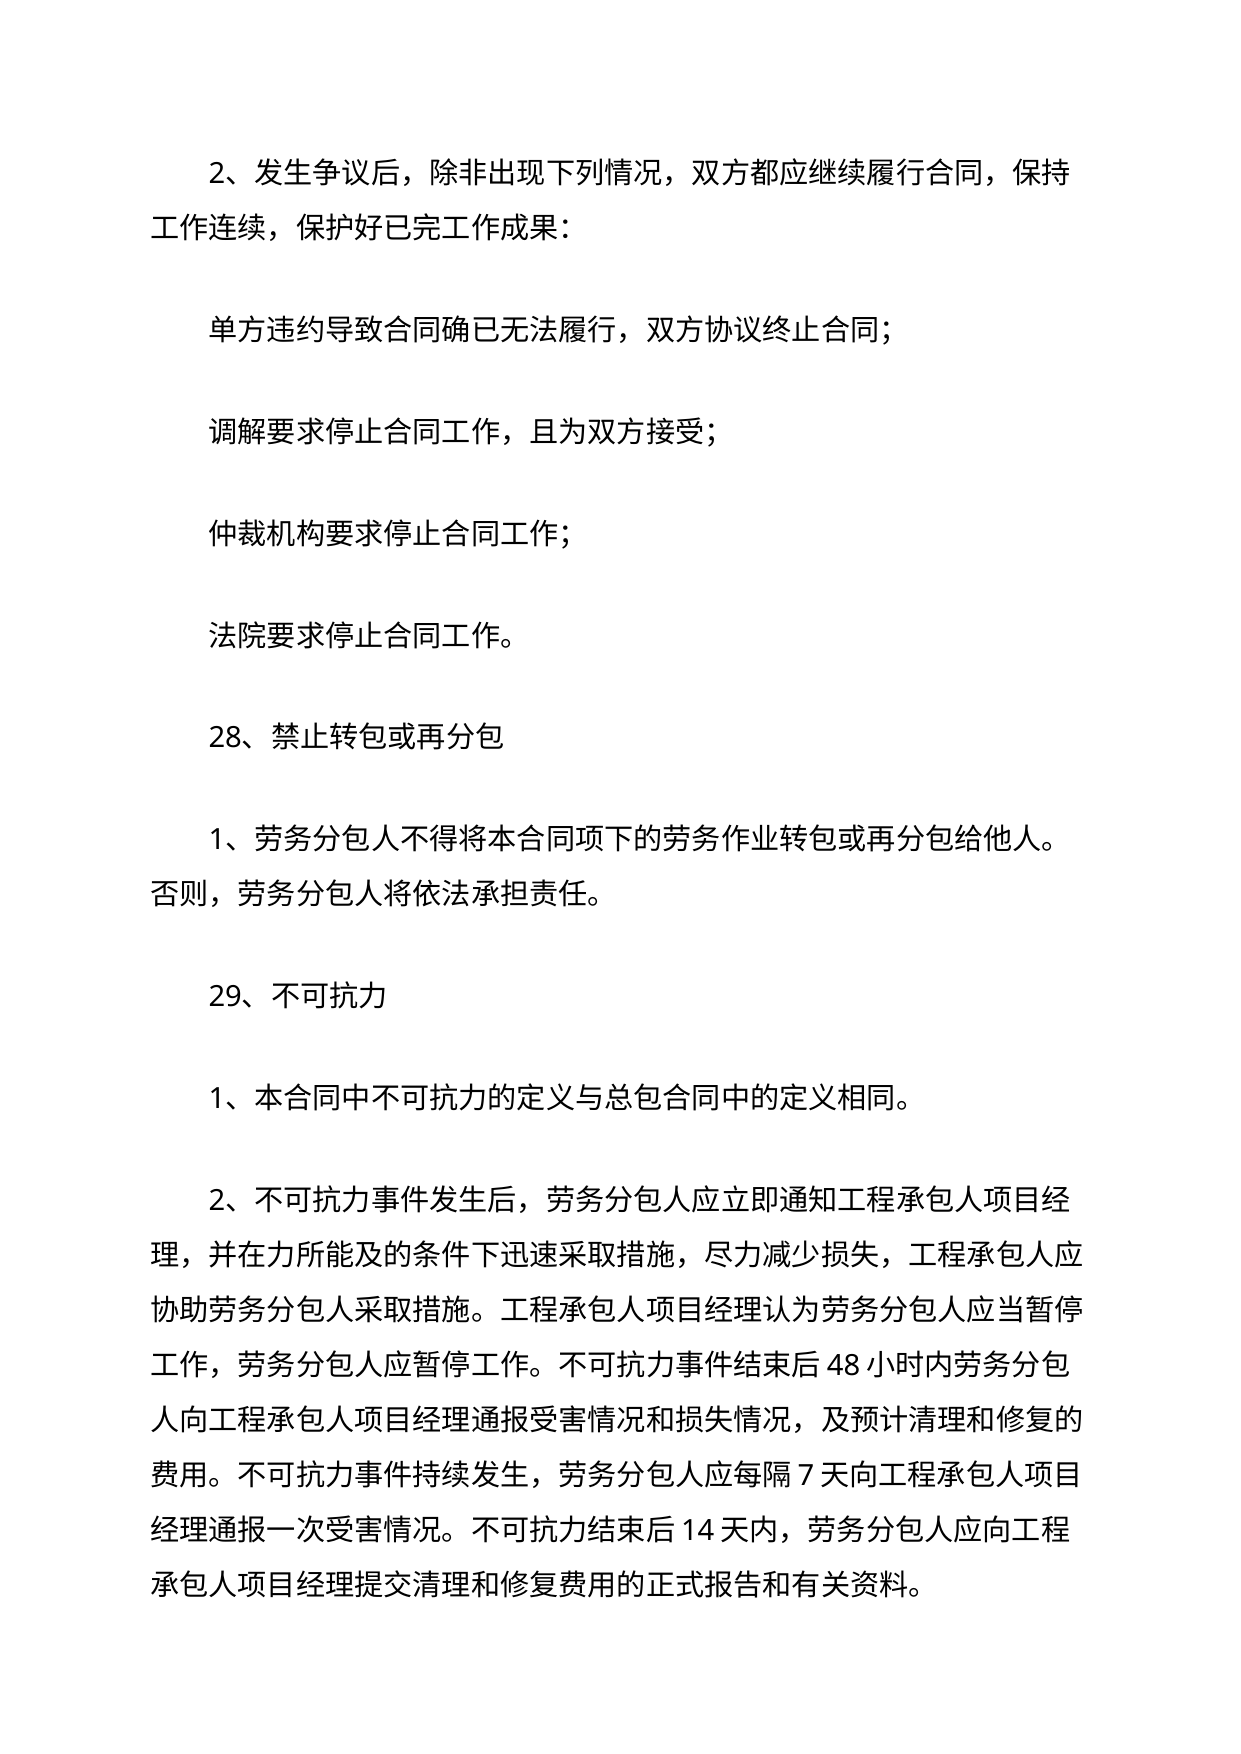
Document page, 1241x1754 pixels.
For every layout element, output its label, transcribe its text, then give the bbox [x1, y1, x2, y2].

text 调解要求停止合同工作，且为双方接受； [150, 408, 1090, 451]
text 1、本合同中不可抗力的定义与总包合同中的定义相同。 [150, 1074, 1090, 1117]
text 仲裁机构要求停止合同工作； [150, 510, 1090, 553]
text 单方违约导致合同确已无法履行，双方协议终止合同； [150, 307, 1090, 349]
text 28、禁止转包或再分包 [150, 714, 1090, 756]
text 法院要求停止合同工作。 [150, 612, 1090, 654]
text 29、不可抗力 [150, 973, 1090, 1015]
text 2、不可抗力事件发生后，劳务分包人应立即通知工程承包人项目经理，并在力所能及的条件下迅速采取措施，尽力减少损失，工程承包人应协助劳务分包人采取措施。工程承包人项目经理认为劳务分包人应当暂停工作，劳务分包人应暂停工作。不可抗力事件结束后48小时内劳务分包人向工程承包人项目经理通报受害情况和损失情况，及预计清理和修复的费用。不可抗力事件持续发生，劳务分包人应每隔7天向工程承包人项目经理通报一次受害情况。不可抗力结束后14天内，劳务分包人应向工程承包人项目经理提交清理和修复费用的正式报告和有关资料。 [150, 1177, 1090, 1603]
text 1、劳务分包人不得将本合同项下的劳务作业转包或再分包给他人。否则，劳务分包人将依法承担责任。 [150, 816, 1090, 913]
text 2、发生争议后，除非出现下列情况，双方都应继续履行合同，保持工作连续，保护好已完工作成果： [150, 150, 1090, 247]
